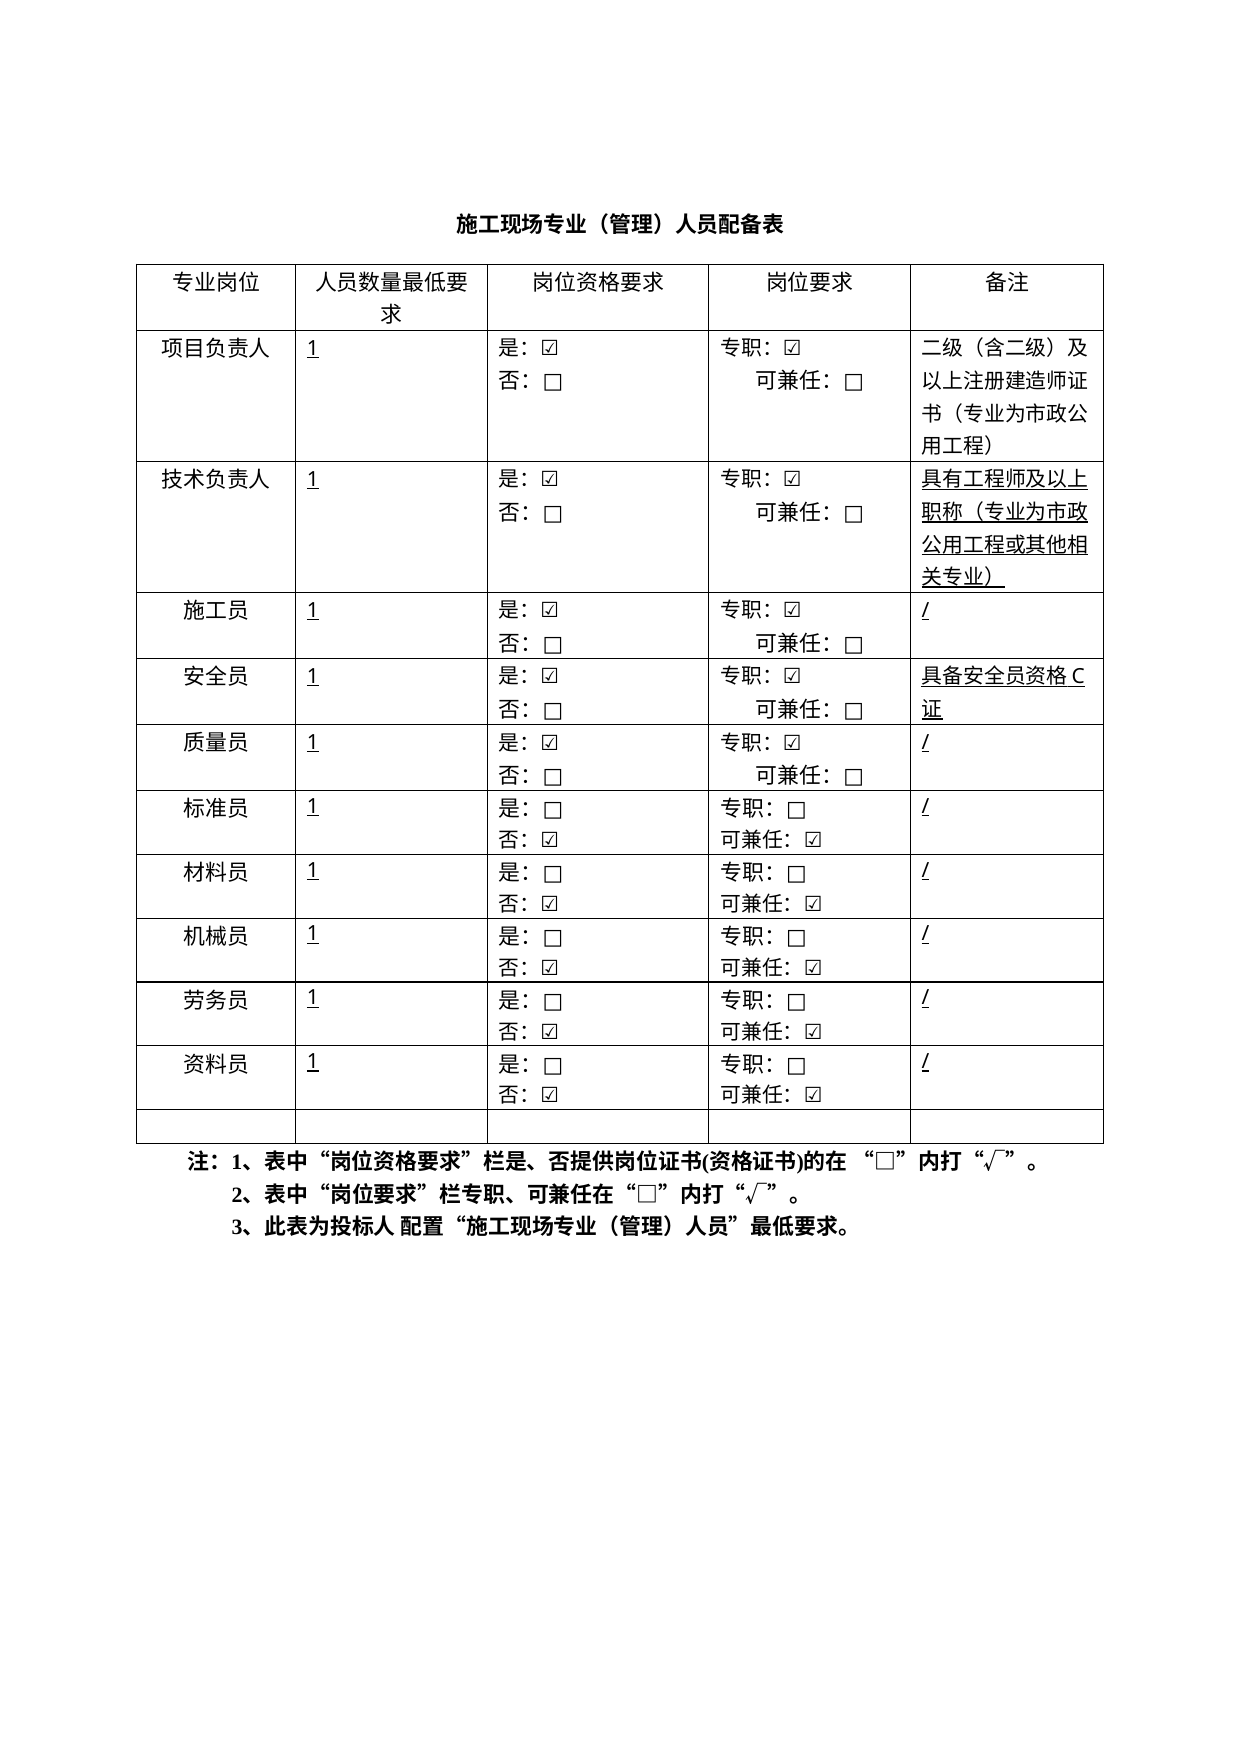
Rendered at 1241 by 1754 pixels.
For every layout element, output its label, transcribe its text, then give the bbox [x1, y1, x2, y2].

table_cell 专职：☑ 可兼任：□ [709, 331, 910, 461]
table_cell 1 [296, 725, 487, 790]
table_cell 项目负责人 [137, 331, 295, 461]
table_cell 是：□ 否：☑ [488, 983, 708, 1045]
table_cell / [911, 725, 1103, 790]
table_cell 1 [296, 462, 487, 592]
table_cell [488, 1110, 708, 1143]
table_cell 是：□ 否：☑ [488, 919, 708, 981]
text 3、此表为投标人 配置“施工现场专业（管理）人员”最低要求。 [187, 1209, 1053, 1241]
table_cell 是：□ 否：☑ [488, 855, 708, 917]
table_cell 专职：□ 可兼任：☑ [709, 791, 910, 854]
table_cell 质量员 [137, 725, 295, 790]
table_cell [709, 1110, 910, 1143]
table_header 人员数量最低要求 [296, 265, 487, 329]
table_cell 1 [296, 919, 487, 981]
text 2、表中“岗位要求”栏专职、可兼任在“□”内打“√”。 [187, 1176, 1053, 1209]
table_cell 1 [296, 659, 487, 724]
table_cell 1 [296, 331, 487, 461]
table_cell 专职：□ 可兼任：☑ [709, 1046, 910, 1109]
table_cell / [911, 1046, 1103, 1109]
table_cell 标准员 [137, 791, 295, 854]
table_cell 专职：☑ 可兼任：□ [709, 593, 910, 658]
table_cell 具有工程师及以上职称（专业为市政公用工程或其他相关专业） [911, 462, 1103, 592]
table_cell 专职：☑ 可兼任：□ [709, 462, 910, 592]
table_cell 1 [296, 855, 487, 917]
table_header 岗位要求 [709, 265, 910, 329]
table_cell 是：☑ 否：□ [488, 331, 708, 461]
table_cell 专职：□ 可兼任：☑ [709, 855, 910, 917]
table_cell 专职：☑ 可兼任：□ [709, 659, 910, 724]
table_cell / [911, 919, 1103, 981]
table_cell 是：□ 否：☑ [488, 1046, 708, 1109]
table_cell 二级（含二级）及以上注册建造师证书（专业为市政公用工程） [911, 331, 1103, 461]
text 注：1、表中“岗位资格要求”栏是、否提供岗位证书(资格证书)的在 “□”内打“√”。 [187, 1144, 1053, 1176]
table_cell 专职：☑ 可兼任：□ [709, 725, 910, 790]
table_cell 技术负责人 [137, 462, 295, 592]
table_cell 机械员 [137, 919, 295, 981]
table_header 备注 [911, 265, 1103, 329]
table_cell / [911, 855, 1103, 917]
table_cell [296, 1110, 487, 1143]
table_cell / [911, 983, 1103, 1045]
table_cell 劳务员 [137, 983, 295, 1045]
table_cell [911, 1110, 1103, 1143]
table_cell / [911, 791, 1103, 854]
table_cell 是：☑ 否：□ [488, 725, 708, 790]
table_cell 是：□ 否：☑ [488, 791, 708, 854]
table_cell 专职：□ 可兼任：☑ [709, 983, 910, 1045]
table_cell 施工员 [137, 593, 295, 658]
table_cell 是：☑ 否：□ [488, 659, 708, 724]
table_cell 1 [296, 791, 487, 854]
table_cell 安全员 [137, 659, 295, 724]
table_cell 是：☑ 否：□ [488, 462, 708, 592]
table_cell 1 [296, 1046, 487, 1109]
table_cell 材料员 [137, 855, 295, 917]
table_cell 1 [296, 593, 487, 658]
table_cell 专职：□ 可兼任：☑ [709, 919, 910, 981]
table_header 岗位资格要求 [488, 265, 708, 329]
text 施工现场专业（管理）人员配备表 [187, 207, 1053, 238]
table_cell 是：☑ 否：□ [488, 593, 708, 658]
table_cell 具备安全员资格C证 [911, 659, 1103, 724]
table_header 专业岗位 [137, 265, 295, 329]
table_cell 资料员 [137, 1046, 295, 1109]
table_cell 1 [296, 983, 487, 1045]
table_cell / [911, 593, 1103, 658]
table_cell [137, 1110, 295, 1143]
